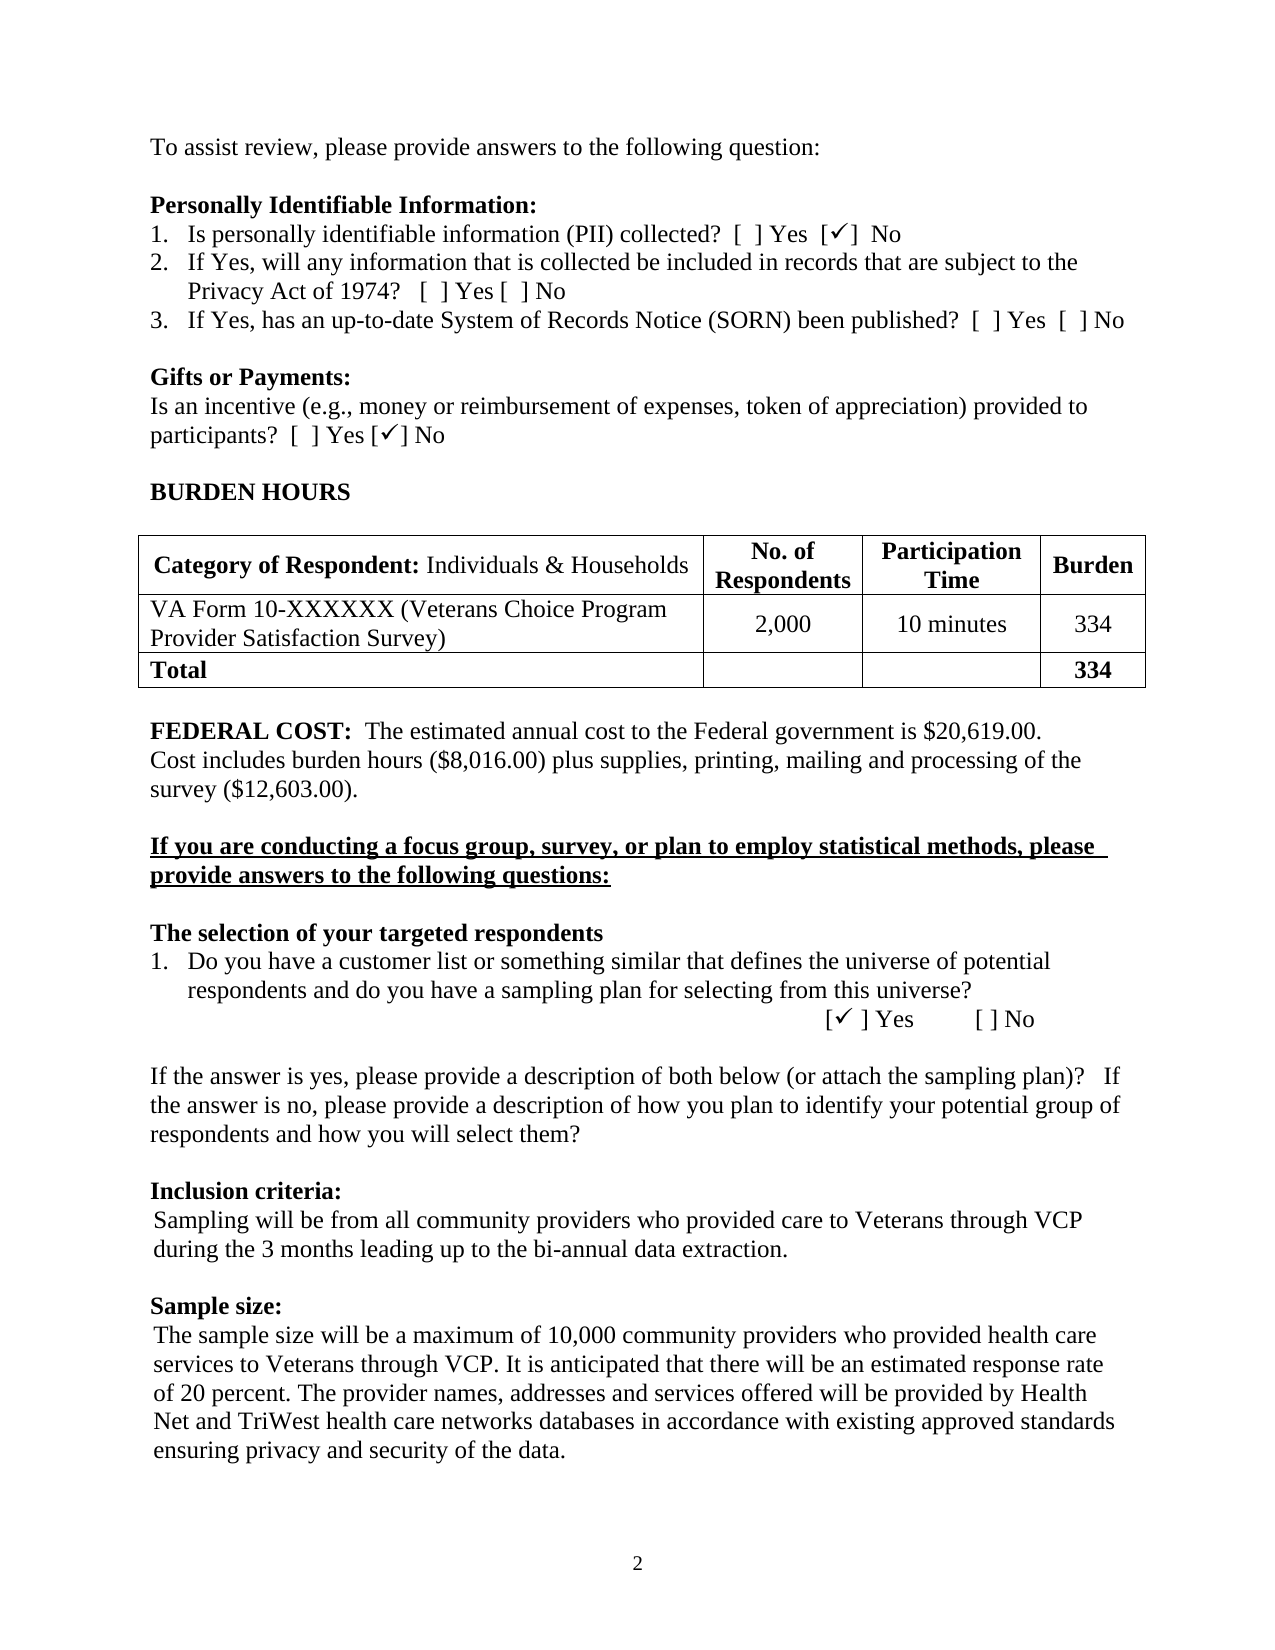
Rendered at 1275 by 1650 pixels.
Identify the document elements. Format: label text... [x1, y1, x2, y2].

text If you are conducting a focus group, survey, or plan to employ statistical methods, please provide answers to the following questions: [150, 831, 1125, 889]
table_header Burden [1041, 536, 1145, 593]
table_cell Total [139, 653, 703, 687]
table_cell VA Form 10-XXXXXX (Veterans Choice Program Provider Satisfaction Survey) [139, 595, 703, 652]
table_cell [704, 653, 862, 687]
text If the answer is yes, please provide a description of both below (or attach the sampling plan)? If the answer is no, please provide a description of how you plan to identify your potential group of respondents and how you will select them? [150, 1061, 1125, 1148]
text BURDEN HOURS [150, 477, 1125, 506]
text FEDERAL COST: The estimated annual cost to the Federal government is $20,619.00. [150, 716, 1125, 745]
text Inclusion criteria: [150, 1176, 1125, 1205]
list Do you have a customer list or something similar that defines the universe of potential respondents and do you have a sampling plan for selecting from this universe? [ ] Yes [ ] No [150, 946, 1125, 1033]
table_cell 10 minutes [863, 595, 1040, 652]
text Cost includes burden hours ($8,016.00) plus supplies, printing, mailing and processing of the survey ($12,603.00). [150, 745, 1125, 803]
list Is personally identifiable information (PII) collected? [ ] Yes [] No [150, 219, 1125, 247]
table_cell [863, 653, 1040, 687]
list Gifts or Payments: [150, 362, 1125, 391]
table_cell 334 [1041, 653, 1145, 687]
text The sample size will be a maximum of 10,000 community providers who provided health care services to Veterans through VCP. It is anticipated that there will be an estimated response rate of 20 percent. The provider names, addresses and services offered will be provided by Health Net and TriWest health care networks databases in accordance with existing approved standards ensuring privacy and security of the data. [153, 1320, 1125, 1464]
table_cell 2,000 [704, 595, 862, 652]
text Sampling will be from all community providers who provided care to Veterans through VCP during the 3 months leading up to the bi-annual data extraction. [153, 1205, 1125, 1263]
list If Yes, has an up-to-date System of Records Notice (SORN) been published? [ ] Yes [ ] No [150, 305, 1125, 334]
text Sample size: [150, 1291, 1125, 1320]
table_header No. of Respondents [704, 536, 862, 593]
list If Yes, will any information that is collected be included in records that are subject to the Privacy Act of 1974? [ ] Yes [ ] No [150, 247, 1125, 305]
table_header Participation Time [863, 536, 1040, 593]
table_header Category of Respondent: Individuals & Households [139, 536, 703, 593]
text To assist review, please provide answers to the following question: [150, 132, 1125, 161]
text Personally Identifiable Information: [150, 190, 1125, 219]
text The selection of your targeted respondents [150, 918, 1125, 946]
text Is an incentive (e.g., money or reimbursement of expenses, token of appreciation) provided to participants? [ ] Yes [] No [150, 391, 1125, 449]
table_cell 334 [1041, 595, 1145, 652]
